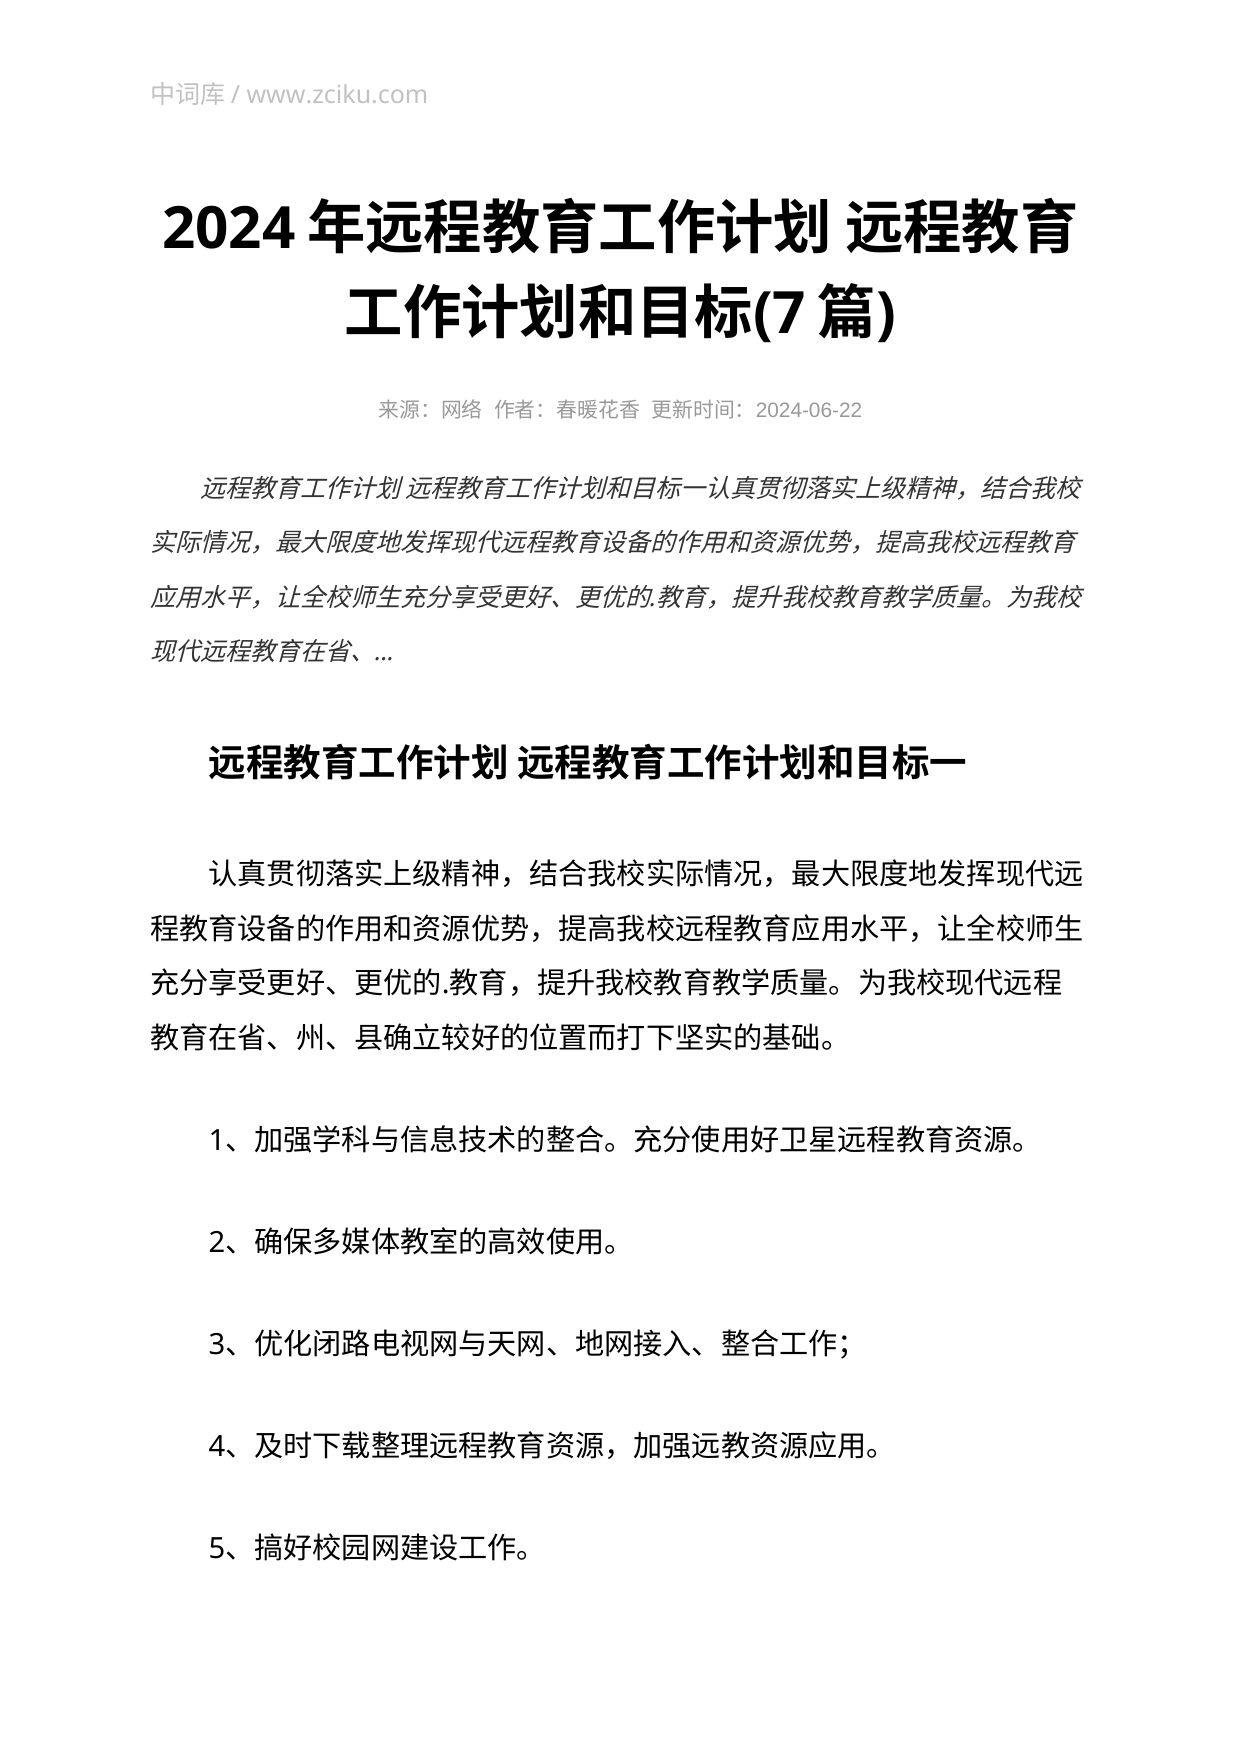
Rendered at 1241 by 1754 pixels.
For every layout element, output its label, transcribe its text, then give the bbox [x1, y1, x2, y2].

text 5、搞好校园网建设工作。 [150, 1525, 1090, 1567]
text 认真贯彻落实上级精神，结合我校实际情况，最大限度地发挥现代远程教育设备的作用和资源优势，提高我校远程教育应用水平，让全校师生充分享受更好、更优的.教育，提升我校教育教学质量。为我校现代远程教育在省、州、县确立较好的位置而打下坚实的基础。 [150, 850, 1090, 1057]
text 1、加强学科与信息技术的整合。充分使用好卫星远程教育资源。 [150, 1117, 1090, 1159]
text 3、优化闭路电视网与天网、地网接入、整合工作； [150, 1321, 1090, 1363]
text 远程教育工作计划 远程教育工作计划和目标一认真贯彻落实上级精神，结合我校实际情况，最大限度地发挥现代远程教育设备的作用和资源优势，提高我校远程教育应用水平，让全校师生充分享受更好、更优的.教育，提升我校教育教学质量。为我校现代远程教育在省、... [150, 468, 1090, 668]
text 来源：网络 作者：春暖花香 更新时间：2024-06-22 [150, 398, 1090, 422]
text 2、确保多媒体教室的高效使用。 [150, 1219, 1090, 1261]
text 远程教育工作计划 远程教育工作计划和目标一 [150, 733, 1090, 787]
subtitle 2024年远程教育工作计划 远程教育工作计划和目标(7篇) [150, 181, 1090, 351]
text 4、及时下载整理远程教育资源，加强远教资源应用。 [150, 1423, 1090, 1465]
